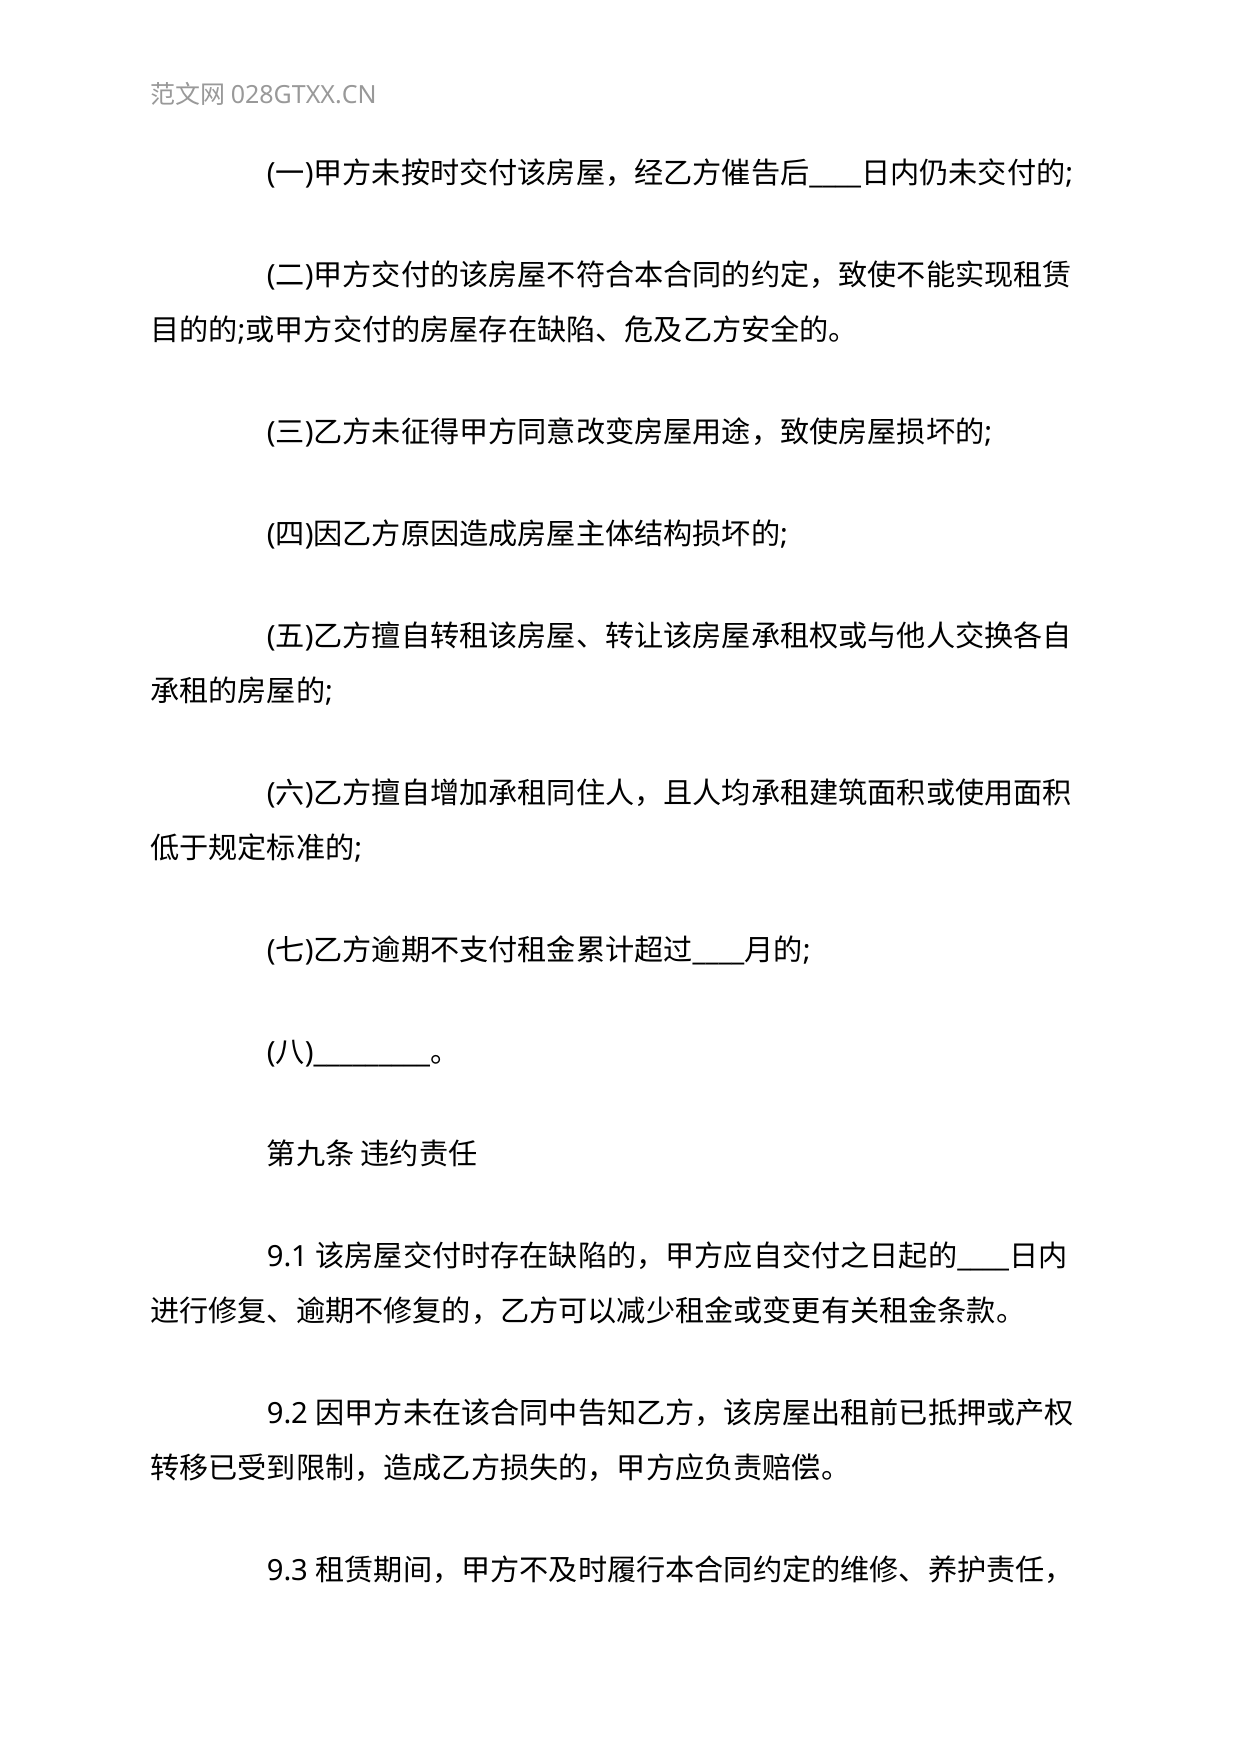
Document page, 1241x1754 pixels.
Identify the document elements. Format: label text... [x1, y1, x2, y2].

text 9.2 因甲方未在该合同中告知乙方，该房屋出租前已抵押或产权转移已受到限制，造成乙方损失的，甲方应负责赔偿。 [150, 1389, 1090, 1487]
text (八)_________。 [150, 1029, 1090, 1071]
text (五)乙方擅自转租该房屋、转让该房屋承租权或与他人交换各自承租的房屋的; [150, 613, 1090, 710]
text 第九条 违约责任 [150, 1131, 1090, 1173]
text 9.1 该房屋交付时存在缺陷的，甲方应自交付之日起的____日内进行修复、逾期不修复的，乙方可以减少租金或变更有关租金条款。 [150, 1233, 1090, 1330]
text (六)乙方擅自增加承租同住人，且人均承租建筑面积或使用面积低于规定标准的; [150, 770, 1090, 867]
text (二)甲方交付的该房屋不符合本合同的约定，致使不能实现租赁目的的;或甲方交付的房屋存在缺陷、危及乙方安全的。 [150, 252, 1090, 349]
text (四)因乙方原因造成房屋主体结构损坏的; [150, 511, 1090, 553]
text (一)甲方未按时交付该房屋，经乙方催告后____日内仍未交付的; [150, 150, 1090, 192]
text (七)乙方逾期不支付租金累计超过____月的; [150, 927, 1090, 969]
text (三)乙方未征得甲方同意改变房屋用途，致使房屋损坏的; [150, 409, 1090, 451]
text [150, 1546, 1090, 1588]
